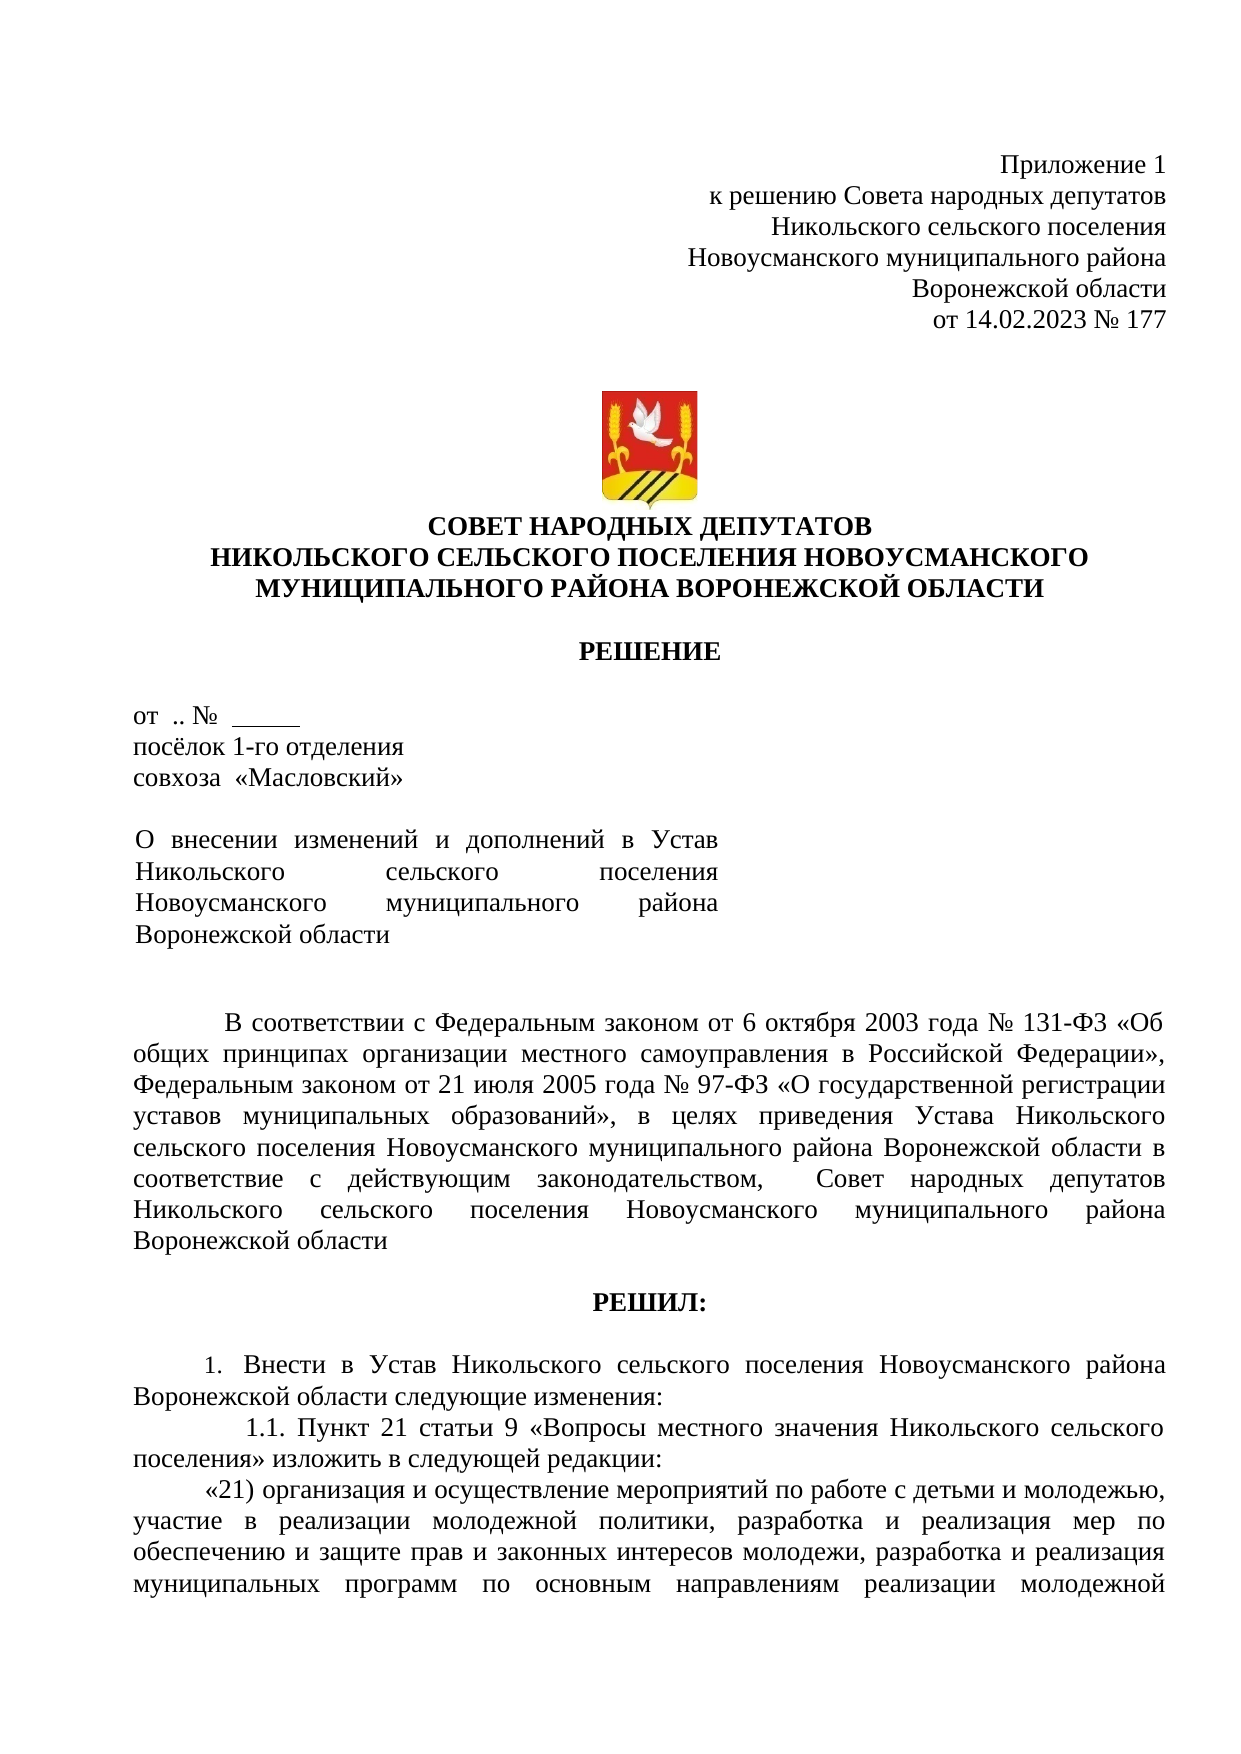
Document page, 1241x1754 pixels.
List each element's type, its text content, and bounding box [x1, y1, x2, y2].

text В соответствии с Федеральным законом от 6 октября 2003 года № 131-Ф3 «Об общих принципах организации местного самоуправления в Российской Федерации», Федеральным законом от 21 июля 2005 года № 97-ФЗ «О государственной регистрации уставов муниципальных образований», в целях приведения Устава Никольского сельского поселения Новоусманского муниципального района Воронежской области в соответствие с действующим законодательством, Совет народных депутатов Никольского сельского поселения Новоусманского муниципального района Воронежской области [133, 1006, 1167, 1255]
text совхоза «Масловский» [133, 761, 1167, 792]
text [133, 1473, 1167, 1598]
text посёлок 1-го отделения [133, 730, 1167, 761]
text СОВЕТ НАРОДНЫХ ДЕПУТАТОВ [133, 510, 1167, 541]
text от .. № [133, 699, 1167, 730]
picture [602, 391, 698, 510]
text к решению Совета народных депутатов [664, 179, 1167, 210]
text О внесении изменений и дополнений в Устав Никольского сельского поселения Новоусманского муниципального района Воронежской области [135, 824, 719, 949]
text Воронежской области [664, 272, 1167, 303]
text Приложение 1 [664, 148, 1167, 179]
text РЕШЕНИЕ [133, 634, 1167, 666]
text Новоусманского муниципального района [664, 241, 1167, 272]
list Внести в Устав Никольского сельского поселения Новоусманского района Воронежской области следующие изменения: [133, 1349, 1167, 1411]
text НИКОЛЬСКОГО СЕЛЬСКОГО ПОСЕЛЕНИЯ НОВОУСМАНСКОГО МУНИЦИПАЛЬНОГО РАЙОНА ВОРОНЕЖСКОЙ ОБЛАСТИ [133, 541, 1167, 603]
text Никольского сельского поселения [664, 210, 1167, 241]
text 1.1. Пункт 21 статьи 9 «Вопросы местного значения Никольского сельского поселения» изложить в следующей редакции: [133, 1411, 1167, 1473]
text от 14.02.2023 № 177 [664, 303, 1167, 335]
text РЕШИЛ: [133, 1286, 1167, 1317]
